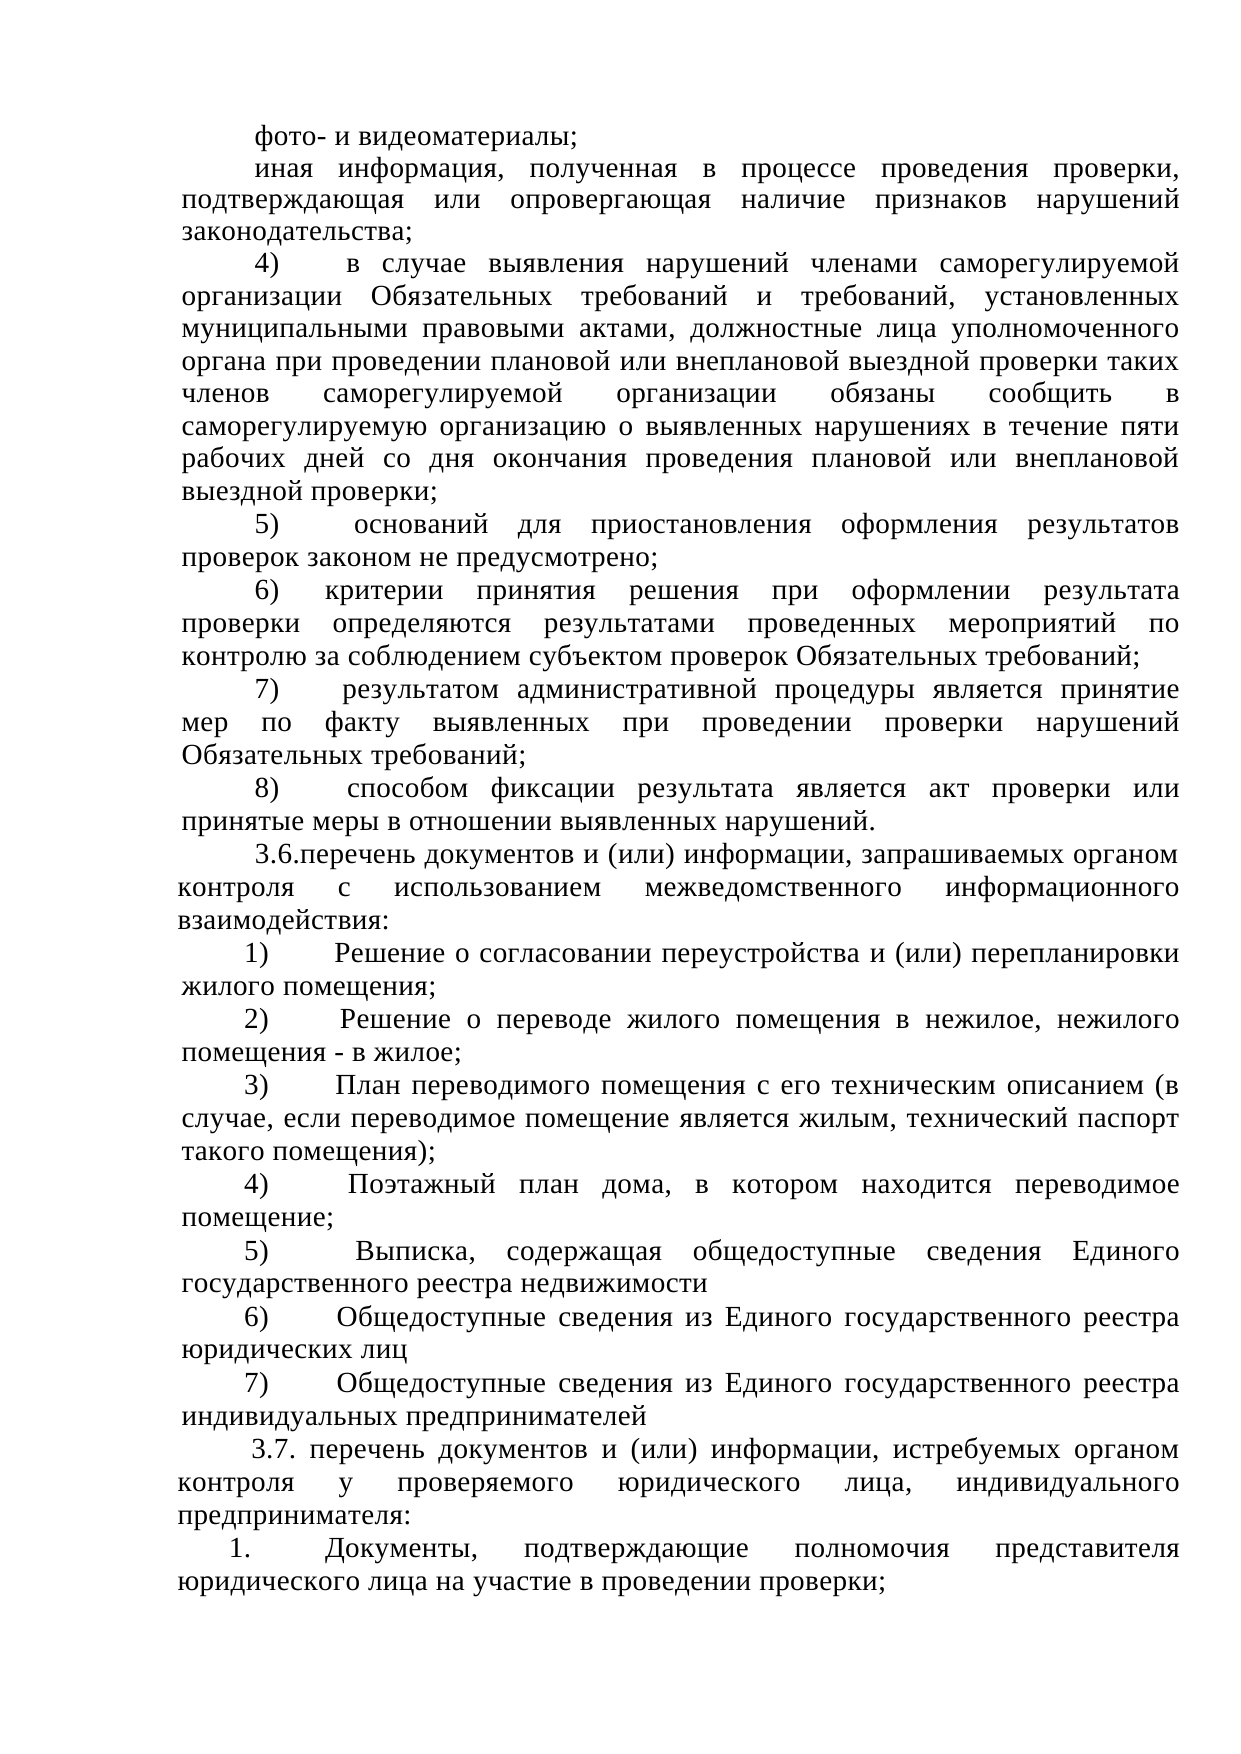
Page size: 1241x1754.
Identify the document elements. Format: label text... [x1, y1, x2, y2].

list Общедоступные сведения из Единого государственного реестра индивидуальных предпринимателей [181, 1366, 1181, 1432]
text 3.6.перечень документов и (или) информации, запрашиваемых органом контроля с использованием межведомственного информационного взаимодействия: [177, 837, 1181, 936]
list Выписка, содержащая общедоступные сведения Единого государственного реестра недвижимости [181, 1233, 1181, 1299]
list в случае выявления нарушений членами саморегулируемой организации Обязательных требований и требований, установленных муниципальными правовыми актами, должностные лица уполномоченного органа при проведении плановой или внеплановой выездной проверки таких членов саморегулируемой организации обязаны сообщить в саморегулируемую организацию о выявленных нарушениях в течение пяти рабочих дней со дня окончания проведения плановой или внеплановой выездной проверки; [181, 246, 1181, 507]
list Общедоступные сведения из Единого государственного реестра юридических лиц [181, 1299, 1181, 1366]
list Документы, подтверждающие полномочия представителя юридического лица на участие в проведении проверки; [177, 1531, 1181, 1597]
list оснований для приостановления оформления результатов проверок законом не предусмотрено; [181, 507, 1181, 573]
list План переводимого помещения с его техническим описанием (в случае, если переводимое помещение является жилым, технический паспорт такого помещения); [181, 1068, 1181, 1167]
list способом фиксации результата является акт проверки или принятые меры в отношении выявленных нарушений. [181, 771, 1181, 837]
list результатом административной процедуры является принятие мер по факту выявленных при проведении проверки нарушений Обязательных требований; [181, 672, 1181, 771]
list Поэтажный план дома, в котором находится переводимое помещение; [181, 1167, 1181, 1233]
text фото- и видеоматериалы; [181, 118, 1181, 152]
list критерии принятия решения при оформлении результата проверки определяются результатами проведенных мероприятий по контролю за соблюдением субъектом проверок Обязательных требований; [181, 573, 1181, 672]
list Решение о переводе жилого помещения в нежилое, нежилого помещения - в жилое; [181, 1002, 1181, 1068]
text иная информация, полученная в процессе проведения проверки, подтверждающая или опровергающая наличие признаков нарушений законодательства; [181, 152, 1181, 246]
text 3.7. перечень документов и (или) информации, истребуемых органом контроля у проверяемого юридического лица, индивидуального предпринимателя: [177, 1432, 1181, 1531]
list Решение о согласовании переустройства и (или) перепланировки жилого помещения; [181, 936, 1181, 1002]
